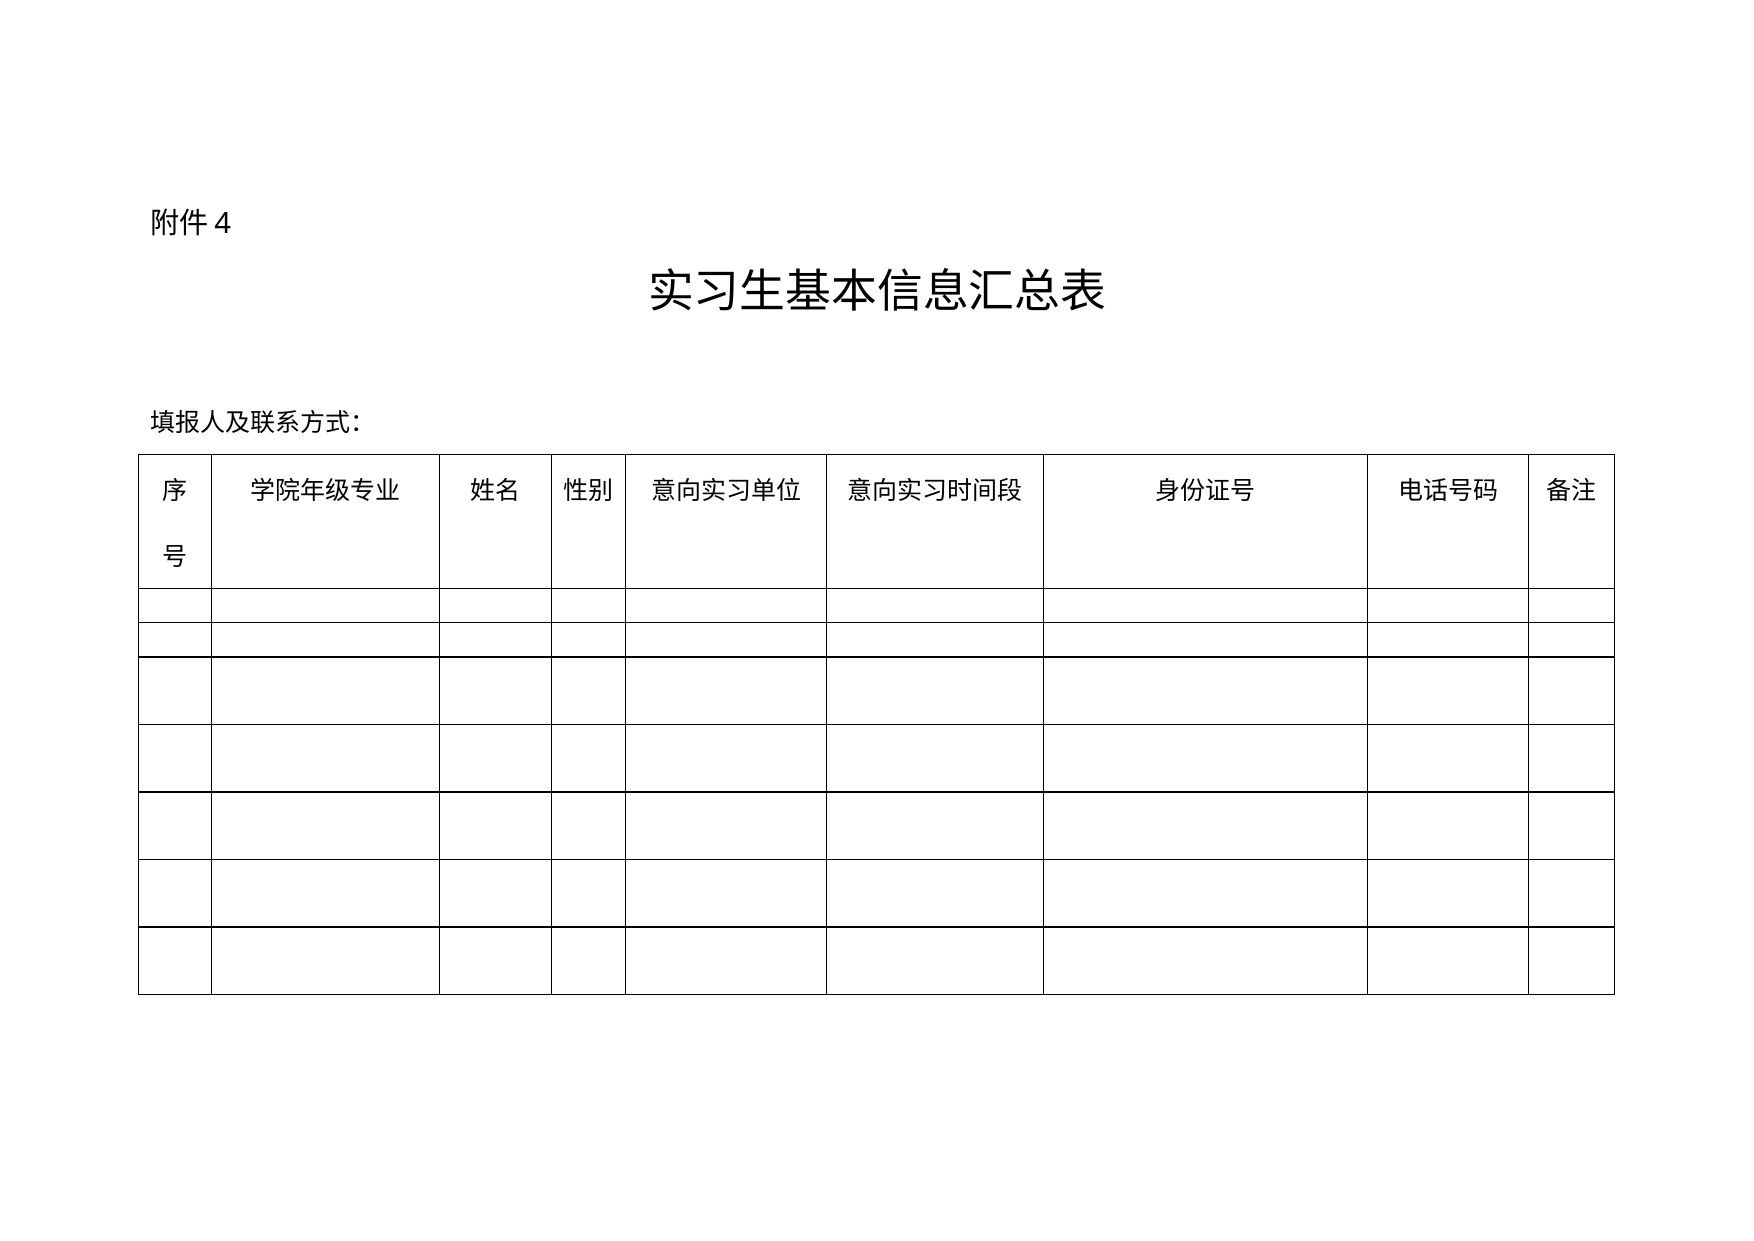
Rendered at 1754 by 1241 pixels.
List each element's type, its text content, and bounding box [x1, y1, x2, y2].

table_header 电话号码 [1368, 455, 1528, 588]
table_cell [1044, 623, 1367, 656]
table_header 序号 [139, 455, 211, 588]
table_cell [1368, 860, 1528, 926]
table_cell [1529, 658, 1614, 724]
table_cell [1368, 928, 1528, 994]
table_cell [1044, 928, 1367, 994]
table_cell [552, 589, 625, 622]
table_cell [626, 928, 826, 994]
table_header 身份证号 [1044, 455, 1367, 588]
table_cell [626, 623, 826, 656]
table_cell [139, 860, 211, 926]
table_cell [1044, 725, 1367, 791]
table_cell [552, 793, 625, 859]
table_header 意向实习时间段 [827, 455, 1043, 588]
table_cell [212, 793, 439, 859]
table_cell [552, 928, 625, 994]
table_cell [440, 725, 551, 791]
text 实习生基本信息汇总表 [150, 254, 1604, 321]
table_cell [139, 589, 211, 622]
table_cell [827, 589, 1043, 622]
table_cell [1529, 589, 1614, 622]
table_header 性别 [552, 455, 625, 588]
table_cell [212, 658, 439, 724]
table_cell [440, 589, 551, 622]
table_header 备注 [1529, 455, 1614, 588]
table_cell [1529, 725, 1614, 791]
table_cell [1044, 658, 1367, 724]
table_cell [1529, 860, 1614, 926]
table_header 意向实习单位 [626, 455, 826, 588]
table_cell [1368, 658, 1528, 724]
table_cell [440, 928, 551, 994]
table_cell [1368, 589, 1528, 622]
table_cell [440, 623, 551, 656]
table_cell [1044, 860, 1367, 926]
table_cell [1368, 725, 1528, 791]
table_cell [440, 658, 551, 724]
table_cell [827, 658, 1043, 724]
table_cell [212, 589, 439, 622]
table_cell [552, 623, 625, 656]
table_cell [626, 725, 826, 791]
table_cell [440, 860, 551, 926]
table_cell [626, 658, 826, 724]
table_header 姓名 [440, 455, 551, 588]
table_cell [827, 725, 1043, 791]
table_cell [139, 725, 211, 791]
table_cell [1529, 623, 1614, 656]
table_cell [626, 589, 826, 622]
table_cell [827, 623, 1043, 656]
text 填报人及联系方式： [150, 387, 1604, 454]
table_cell [139, 793, 211, 859]
table_cell [1368, 793, 1528, 859]
table_cell [827, 928, 1043, 994]
table_cell [552, 658, 625, 724]
table_cell [212, 623, 439, 656]
table_cell [552, 725, 625, 791]
table_cell [827, 793, 1043, 859]
table_cell [212, 725, 439, 791]
table_cell [626, 860, 826, 926]
text 附件4 [150, 188, 1604, 254]
table_header 学院年级专业 [212, 455, 439, 588]
table_cell [440, 793, 551, 859]
table_cell [139, 658, 211, 724]
table_cell [1529, 793, 1614, 859]
table_cell [1044, 589, 1367, 622]
table_cell [1529, 928, 1614, 994]
table_cell [212, 860, 439, 926]
table_cell [212, 928, 439, 994]
table_cell [552, 860, 625, 926]
table_cell [139, 623, 211, 656]
table_cell [139, 928, 211, 994]
table_cell [1368, 623, 1528, 656]
table_cell [827, 860, 1043, 926]
table_cell [626, 793, 826, 859]
table_cell [1044, 793, 1367, 859]
